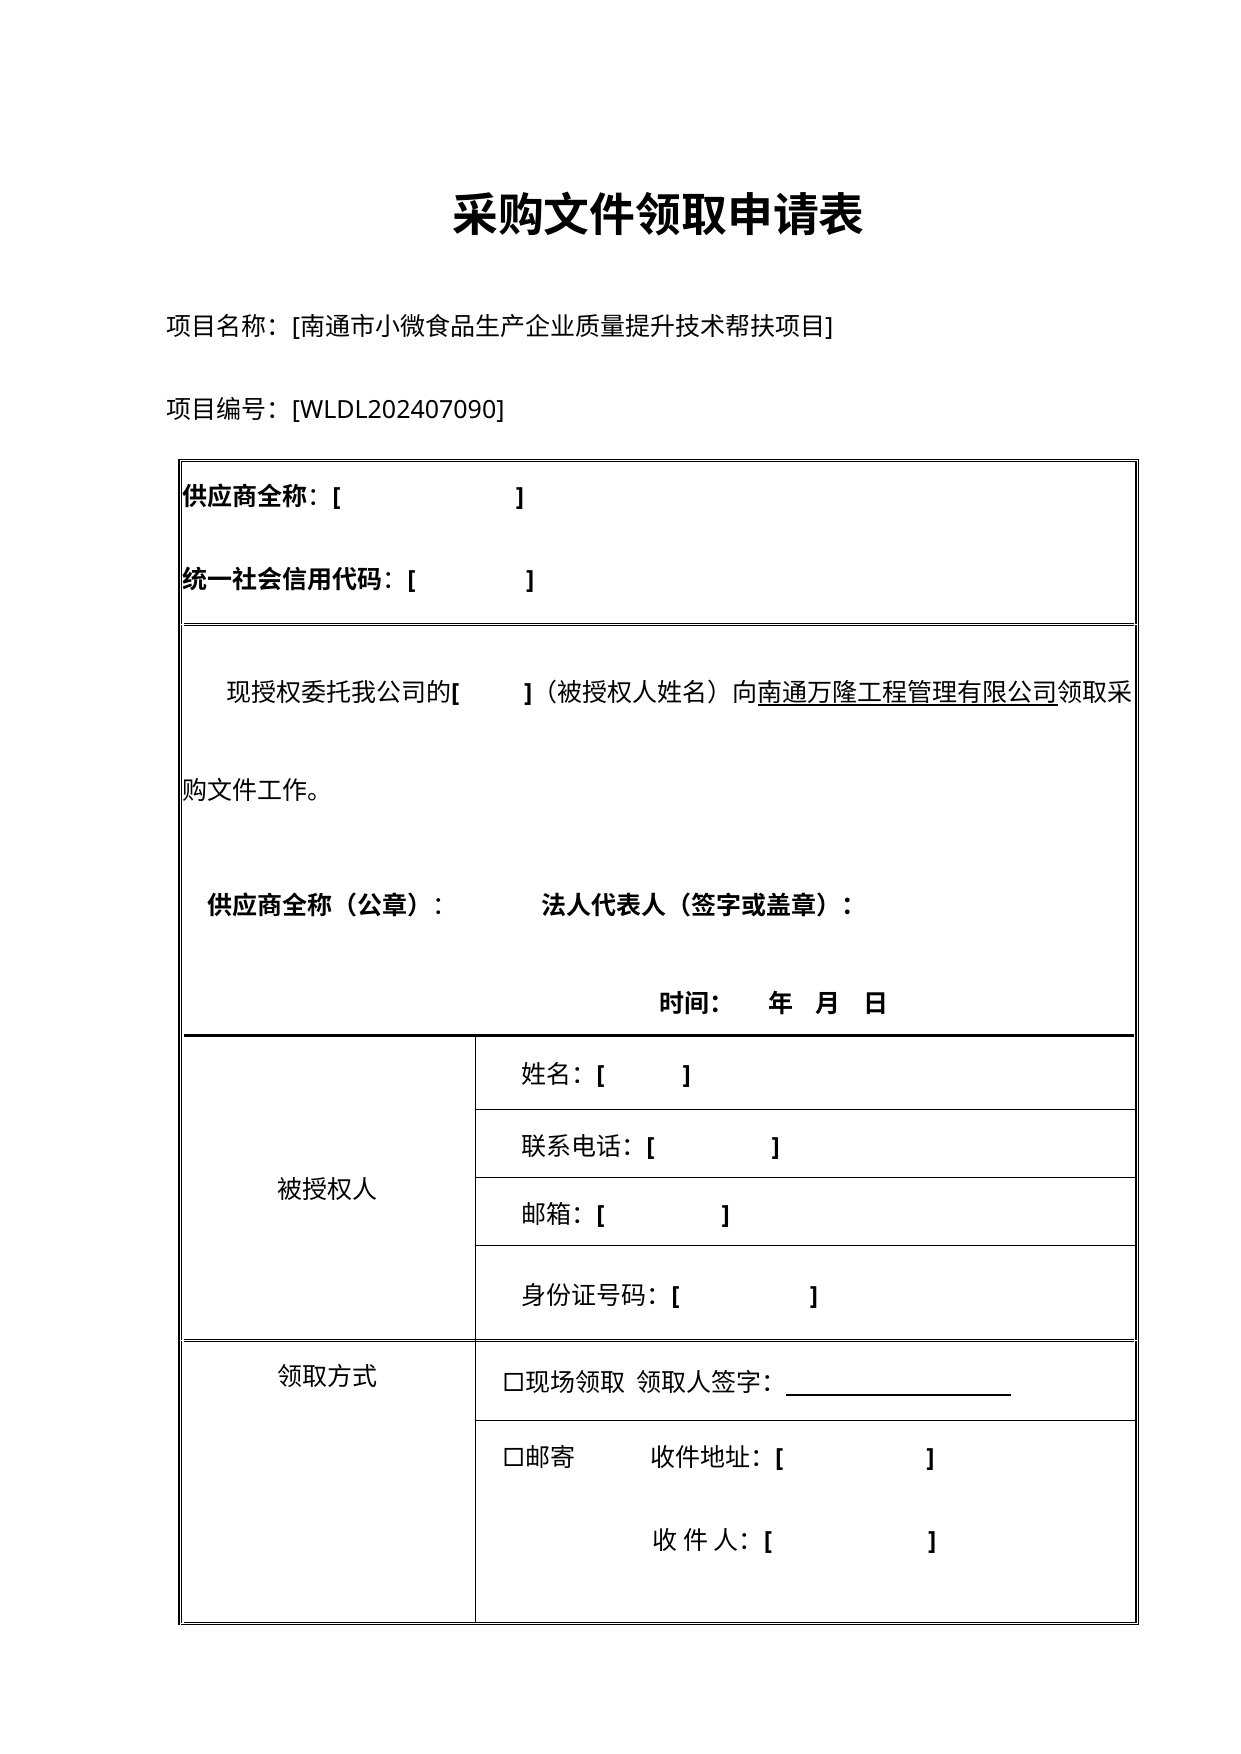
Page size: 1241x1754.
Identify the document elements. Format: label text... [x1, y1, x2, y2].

table_cell 领取方式 [182, 1339, 475, 1622]
text 采购文件领取申请表 [167, 162, 1150, 260]
table_cell 被授权人 [182, 1034, 475, 1338]
table_cell 姓名：[ ] [476, 1034, 1135, 1109]
table_cell 联系电话：[ ] [476, 1110, 1135, 1177]
table_cell 现授权委托我公司的[ ]（被授权人姓名）向南通万隆工程管理有限公司领取采购文件工作。 供应商全称（公章）： 法人代表人（签字或盖章）： 时间： 年 月 日 [180, 623, 1137, 1034]
text 项目名称：[南通市小微食品生产企业质量提升技术帮扶项目] [167, 292, 1150, 357]
table_header 供应商全称：[ ] 统一社会信用代码：[ ] [182, 462, 1135, 623]
table_cell 邮箱：[ ] [476, 1178, 1135, 1245]
table_cell 现场领取 领取人签字： [476, 1339, 1136, 1420]
text 项目编号：[WLDL202407090] [167, 376, 1150, 441]
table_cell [476, 1421, 1135, 1622]
table_cell 身份证号码：[ ] [476, 1246, 1135, 1338]
